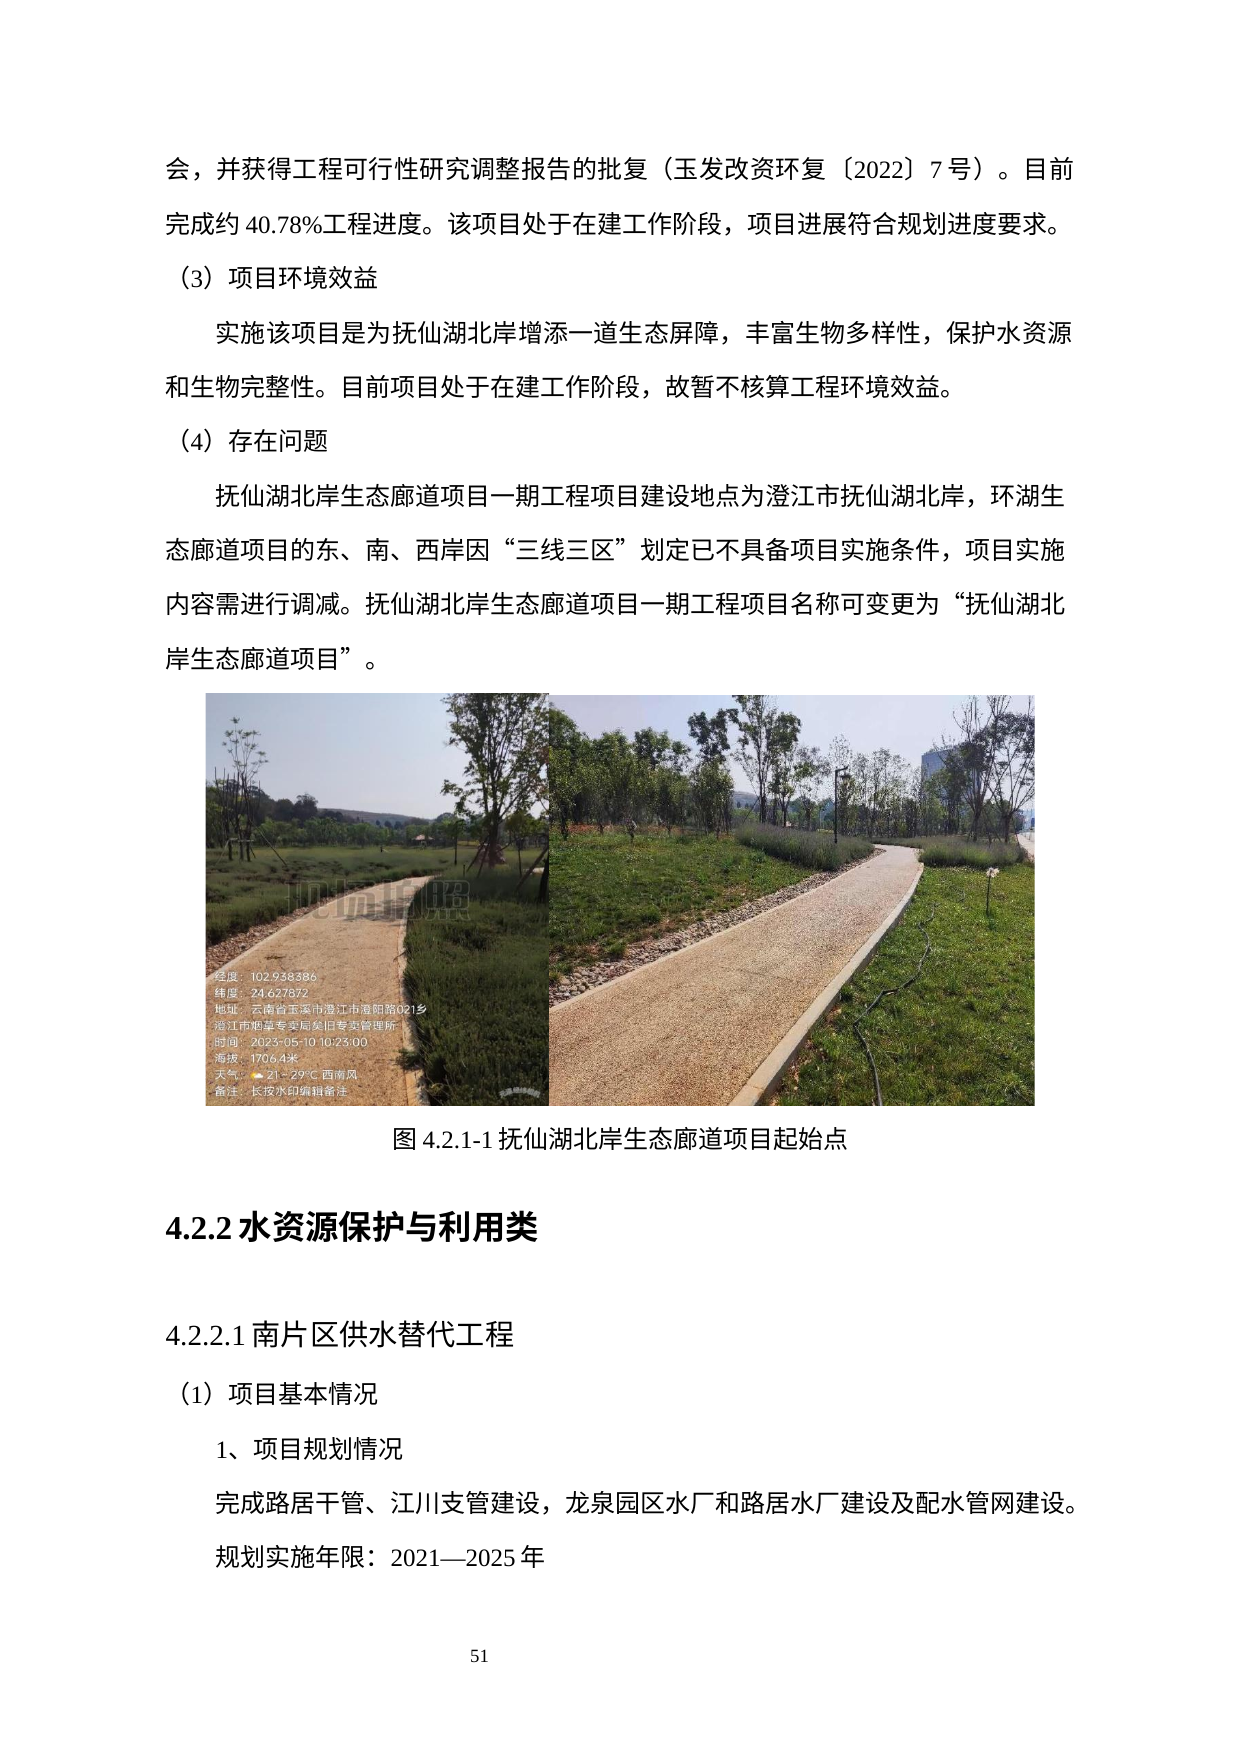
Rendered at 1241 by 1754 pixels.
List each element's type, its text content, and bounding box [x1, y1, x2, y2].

text 实施该项目是为抚仙湖北岸增添一道生态屏障，丰富生物多样性，保护水资源和生物完整性。目前项目处于在建工作阶段，故暂不核算工程环境效益。 [165, 313, 1075, 404]
text 规划实施年限：2021—2025年 [215, 1538, 1075, 1574]
text 完成路居干管、江川支管建设，龙泉园区水厂和路居水厂建设及配水管网建设。 [165, 1483, 1075, 1520]
text （4）存在问题 [165, 422, 1075, 458]
subtitle 4.2.2.1南片区供水替代工程 [165, 1311, 1075, 1354]
subtitle 4.2.2水资源保护与利用类 [165, 1201, 1075, 1249]
text （1）项目基本情况 [165, 1375, 1075, 1411]
text 抚仙湖北岸生态廊道项目一期工程项目建设地点为澄江市抚仙湖北岸，环湖生态廊道项目的东、南、西岸因“三线三区”划定已不具备项目实施条件，项目实施内容需进行调减。抚仙湖北岸生态廊道项目一期工程项目名称可变更为“抚仙湖北岸生态廊道项目”。 [165, 476, 1075, 676]
text 1、项目规划情况 [215, 1429, 1075, 1465]
picture [205, 693, 1035, 1106]
text 图4.2.1-1抚仙湖北岸生态廊道项目起始点 [165, 1119, 1075, 1156]
text （3）项目环境效益 [165, 259, 1075, 295]
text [165, 150, 1075, 241]
